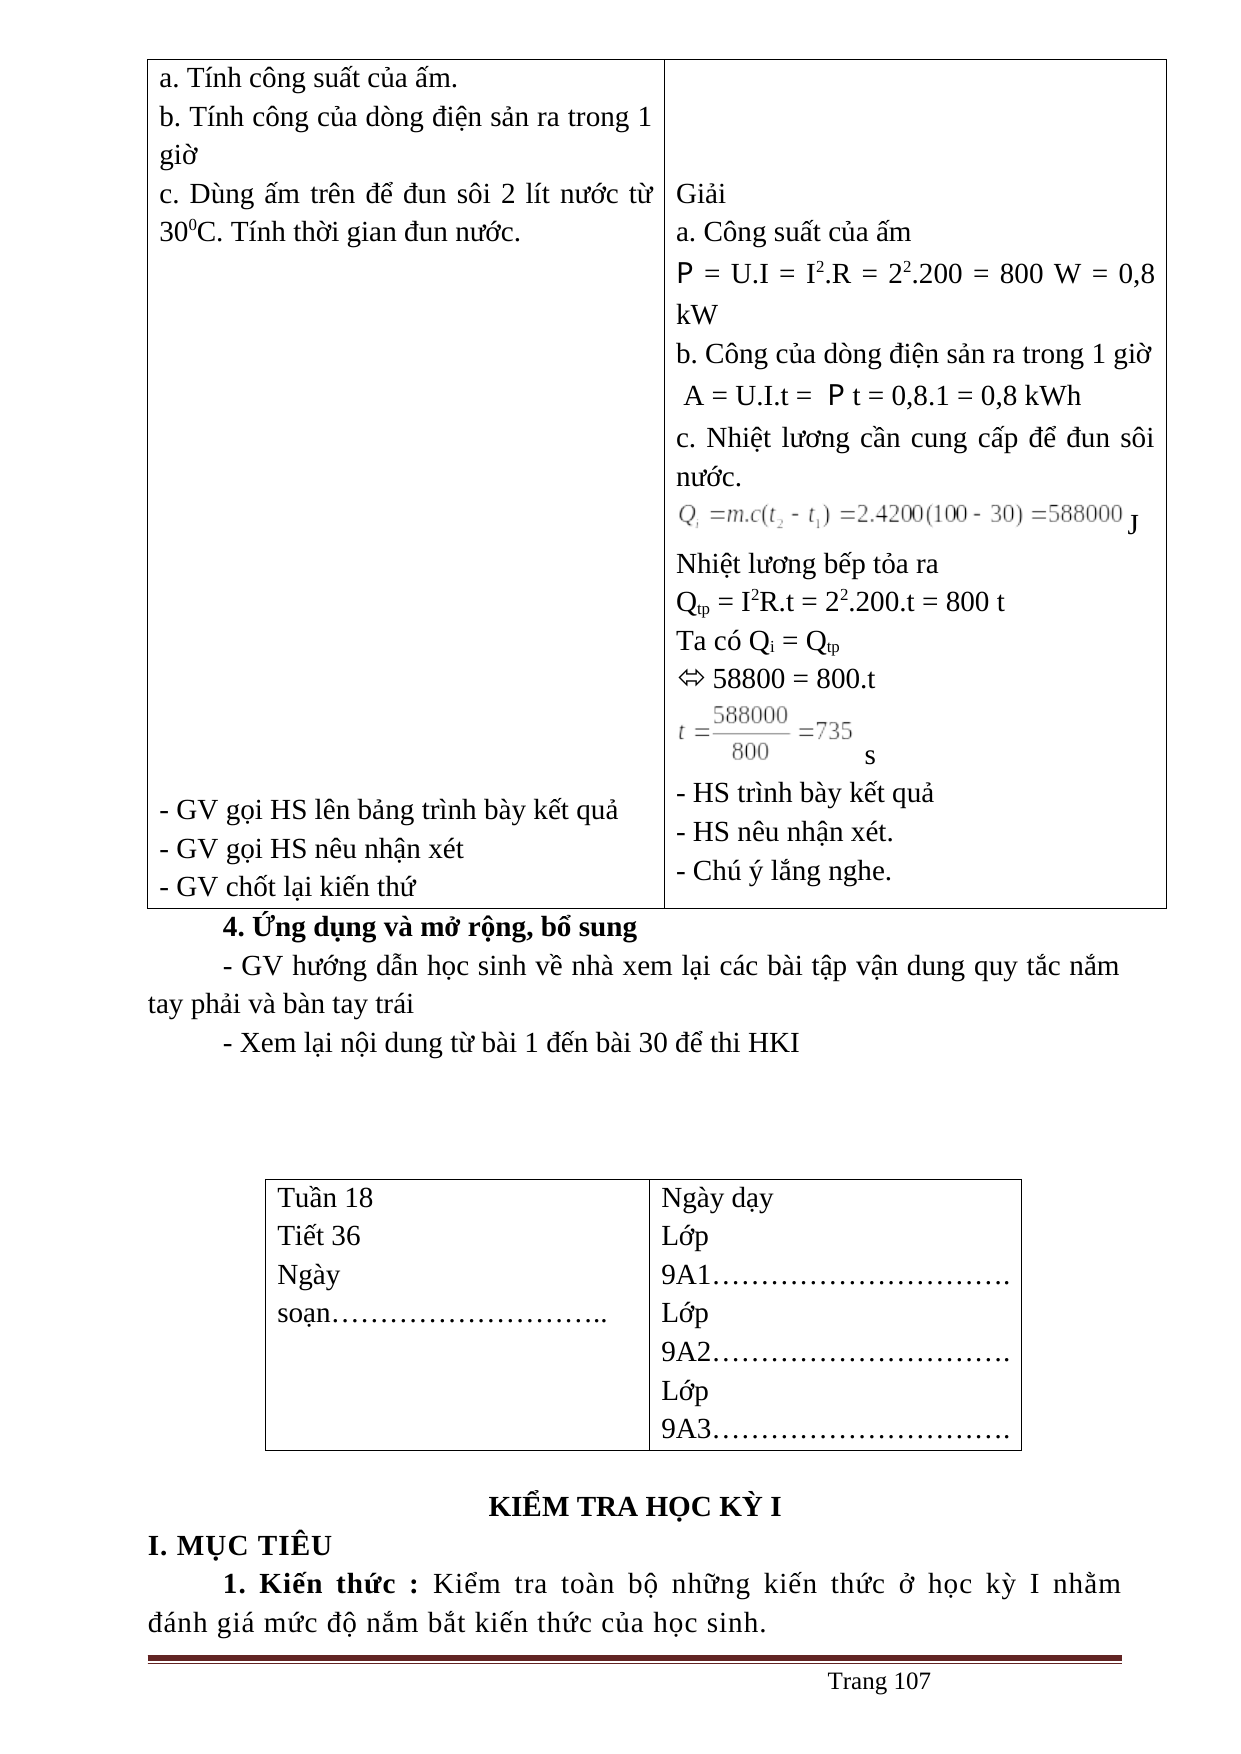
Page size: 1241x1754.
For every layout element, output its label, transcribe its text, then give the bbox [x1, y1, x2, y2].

text 4. Ứng dụng và mở rộng, bổ sung [148, 909, 1122, 943]
text 1. Kiến thức : Kiểm tra toàn bộ những kiến thức ở học kỳ I nhằm đánh giá mức độ nắm bắt kiến thức của học sinh. [148, 1566, 1122, 1638]
text KIỂM TRA HỌC KỲ I [148, 1489, 1122, 1523]
text - Xem lại nội dung từ bài 1 đến bài 30 để thi HKI [148, 1025, 1122, 1058]
text I. MỤC TIÊU [148, 1528, 1122, 1561]
text - GV hướng dẫn học sinh về nhà xem lại các bài tập vận dung quy tắc nắm tay phải và bàn tay trái [148, 948, 1122, 1020]
table_header Ngày dạy Lớp 9A1…………………………. Lớp 9A2…………………………. Lớp 9A3…………………………. [650, 1180, 1021, 1450]
table_header Tuần 18 Tiết 36 Ngày soạn……………………….. [266, 1180, 649, 1450]
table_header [665, 60, 1166, 908]
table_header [148, 60, 664, 908]
